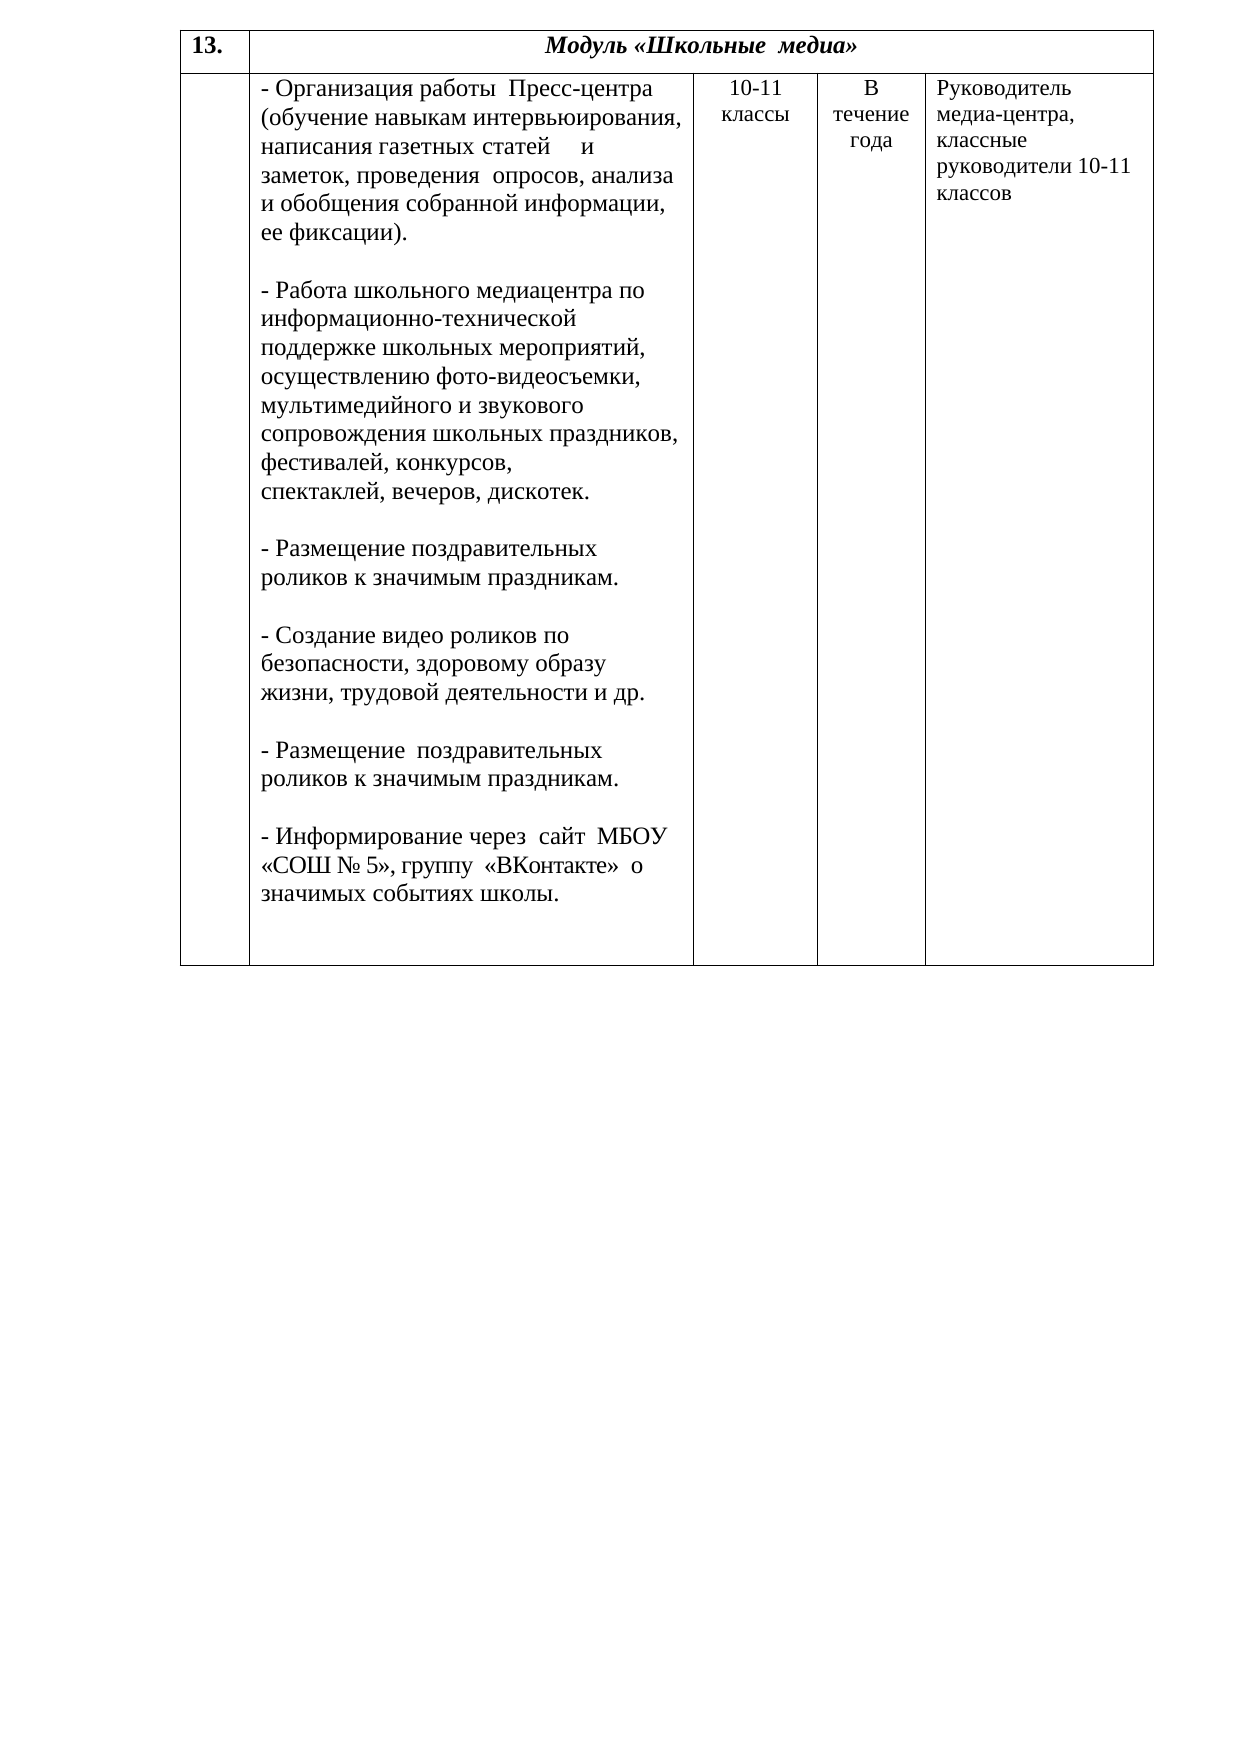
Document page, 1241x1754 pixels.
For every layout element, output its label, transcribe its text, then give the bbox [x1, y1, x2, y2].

table_cell 10-11 классы [694, 74, 817, 965]
table_cell Руководитель медиа-центра, классные руководители 10-11 классов [926, 74, 1153, 965]
table_cell [181, 74, 249, 965]
table_cell - Организация работы Пресс-центра (обучение навыкам интервьюирования, написания газетных статей и заметок, проведения опросов, анализа и обобщения собранной информации, ее фиксации). - Работа школьного медиацентра по информационно-технической поддержке школьных мероприятий, осуществлению фото-видеосъемки, мультимедийного и звукового сопровождения школьных праздников, фестивалей, конкурсов, спектаклей, вечеров, дискотек. - Размещение поздравительных роликов к значимым праздникам. - Создание видео роликов по безопасности, здоровому образу жизни, трудовой деятельности и др. - Размещение поздравительных роликов к значимым праздникам. - Информирование через сайт МБОУ «СОШ № 5», группу «ВКонтакте» о значимых событиях школы. [250, 74, 693, 965]
table_cell 13. [181, 31, 249, 72]
table_cell В течение года [818, 74, 925, 965]
table_cell Модуль «Школьные медиа» [250, 31, 1153, 72]
